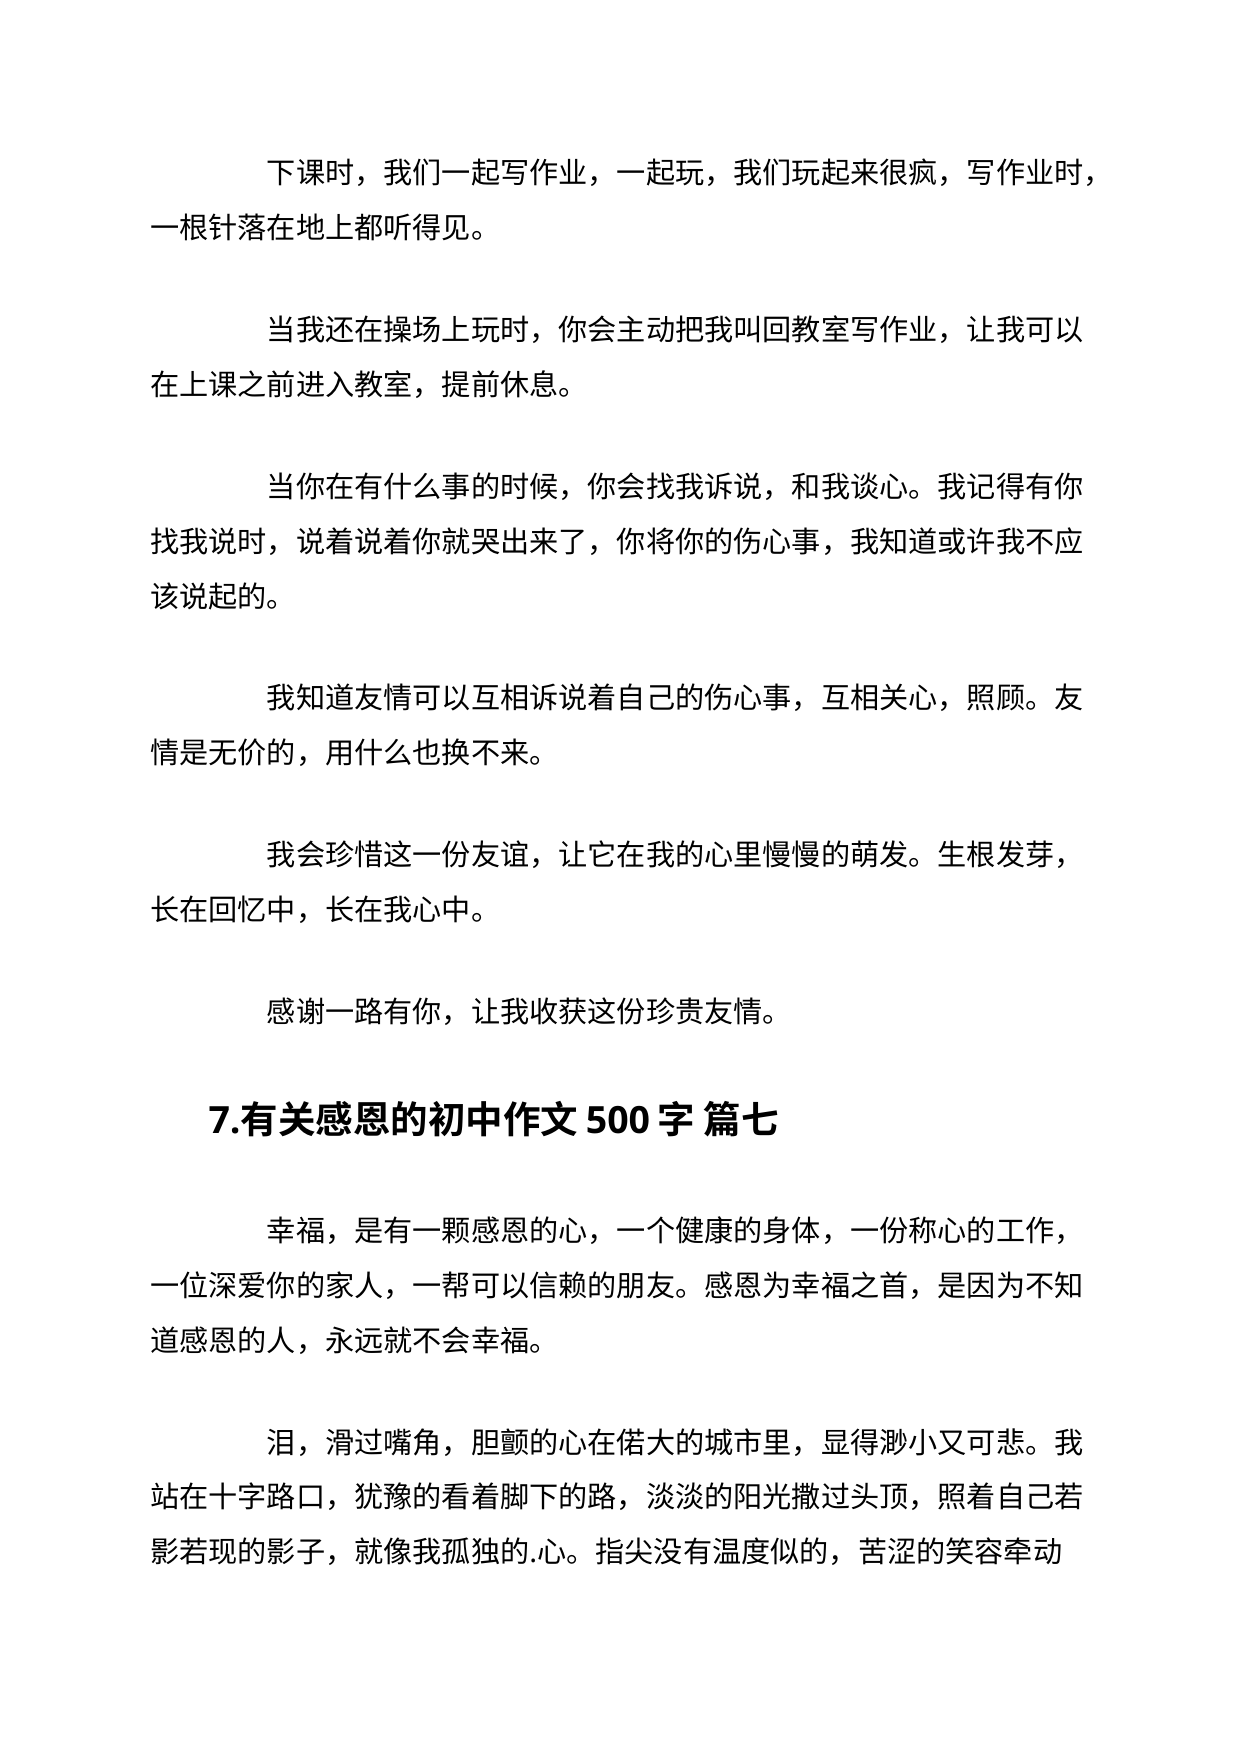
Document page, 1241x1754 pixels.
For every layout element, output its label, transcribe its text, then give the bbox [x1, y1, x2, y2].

text 幸福，是有一颗感恩的心，一个健康的身体，一份称心的工作，一位深爱你的家人，一帮可以信赖的朋友。感恩为幸福之首，是因为不知道感恩的人，永远就不会幸福。 [150, 1208, 1090, 1360]
text 7.有关感恩的初中作文500字 篇七 [150, 1090, 1090, 1144]
text 当你在有什么事的时候，你会找我诉说，和我谈心。我记得有你找我说时，说着说着你就哭出来了，你将你的伤心事，我知道或许我不应该说起的。 [150, 463, 1090, 615]
text 我知道友情可以互相诉说着自己的伤心事，互相关心，照顾。友情是无价的，用什么也换不来。 [150, 675, 1090, 772]
text 下课时，我们一起写作业，一起玩，我们玩起来很疯，写作业时，一根针落在地上都听得见。 [150, 150, 1090, 247]
text 我会珍惜这一份友谊，让它在我的心里慢慢的萌发。生根发芽，长在回忆中，长在我心中。 [150, 832, 1090, 929]
text 当我还在操场上玩时，你会主动把我叫回教室写作业，让我可以在上课之前进入教室，提前休息。 [150, 307, 1090, 404]
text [150, 1419, 1090, 1571]
text 感谢一路有你，让我收获这份珍贵友情。 [150, 988, 1090, 1031]
